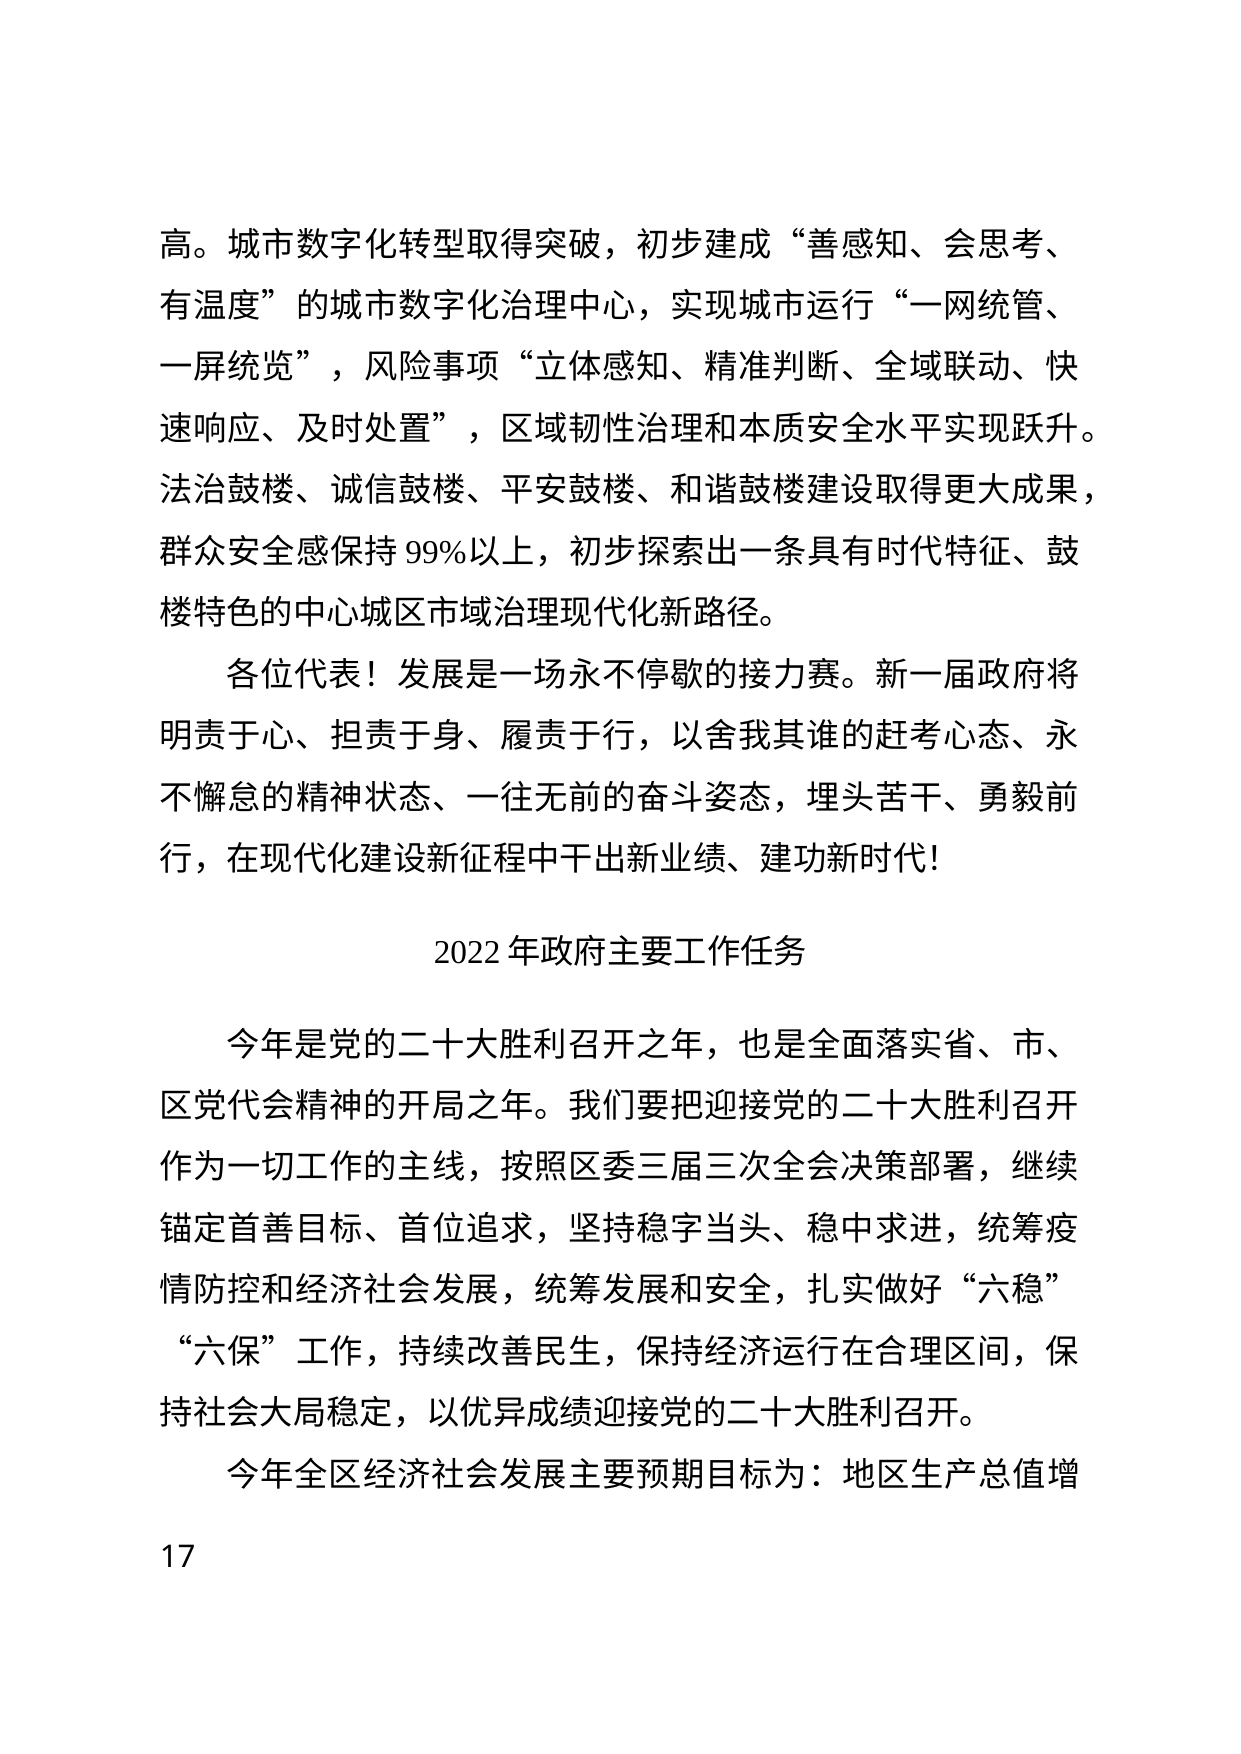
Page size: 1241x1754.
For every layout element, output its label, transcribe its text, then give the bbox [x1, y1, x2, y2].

text 各位代表！发展是一场永不停歇的接力赛。新一届政府将明责于心、担责于身、履责于行，以舍我其谁的赶考心态、永不懈怠的精神状态、一往无前的奋斗姿态，埋头苦干、勇毅前行，在现代化建设新征程中干出新业绩、建功新时代！ [159, 637, 1081, 883]
text 2022年政府主要工作任务 [159, 914, 1081, 976]
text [159, 207, 1081, 637]
text 今年是党的二十大胜利召开之年，也是全面落实省、市、区党代会精神的开局之年。我们要把迎接党的二十大胜利召开作为一切工作的主线，按照区委三届三次全会决策部署，继续锚定首善目标、首位追求，坚持稳字当头、稳中求进，统筹疫情防控和经济社会发展，统筹发展和安全，扎实做好“六稳”“六保”工作，持续改善民生，保持经济运行在合理区间，保持社会大局稳定，以优异成绩迎接党的二十大胜利召开。 [159, 1007, 1081, 1437]
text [159, 1437, 1081, 1498]
